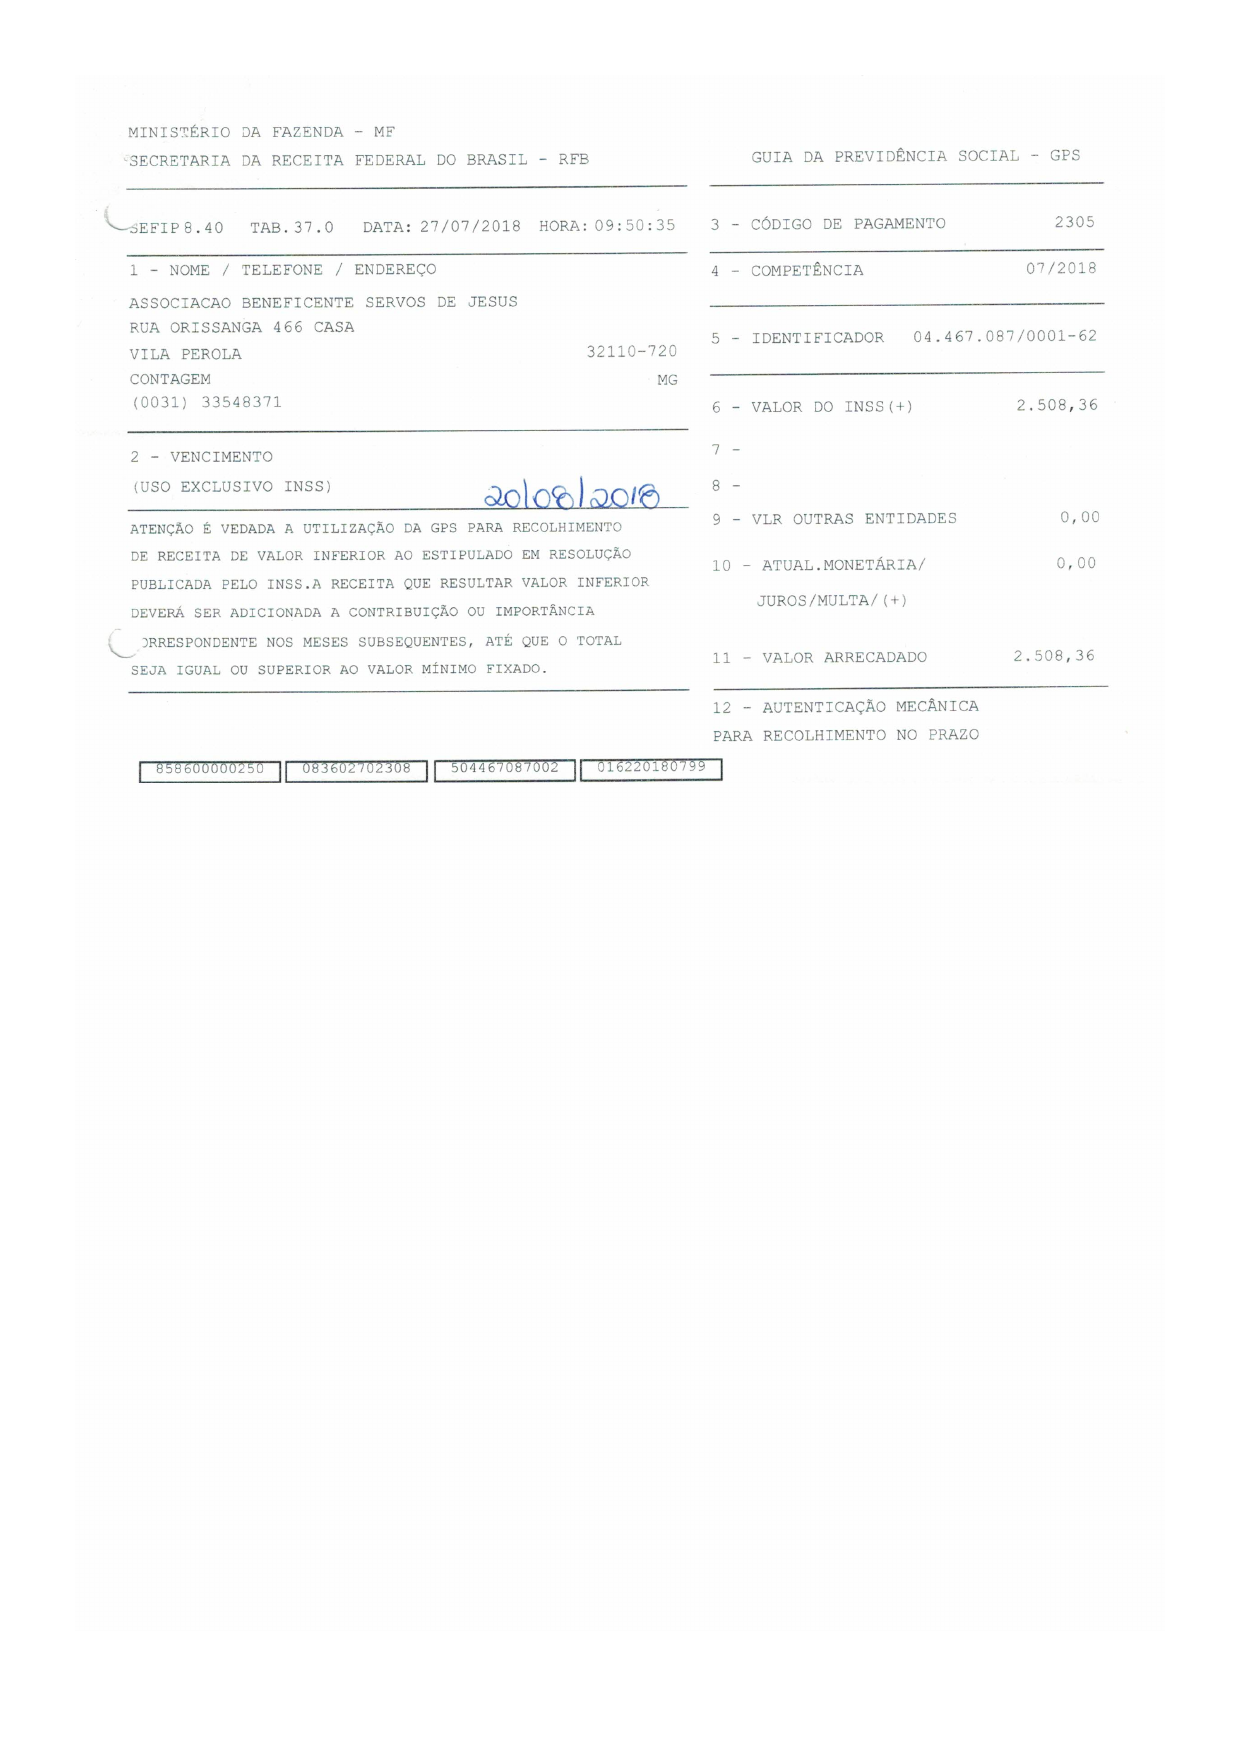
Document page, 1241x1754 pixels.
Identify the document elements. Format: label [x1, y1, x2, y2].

picture [75, 75, 1166, 1631]
